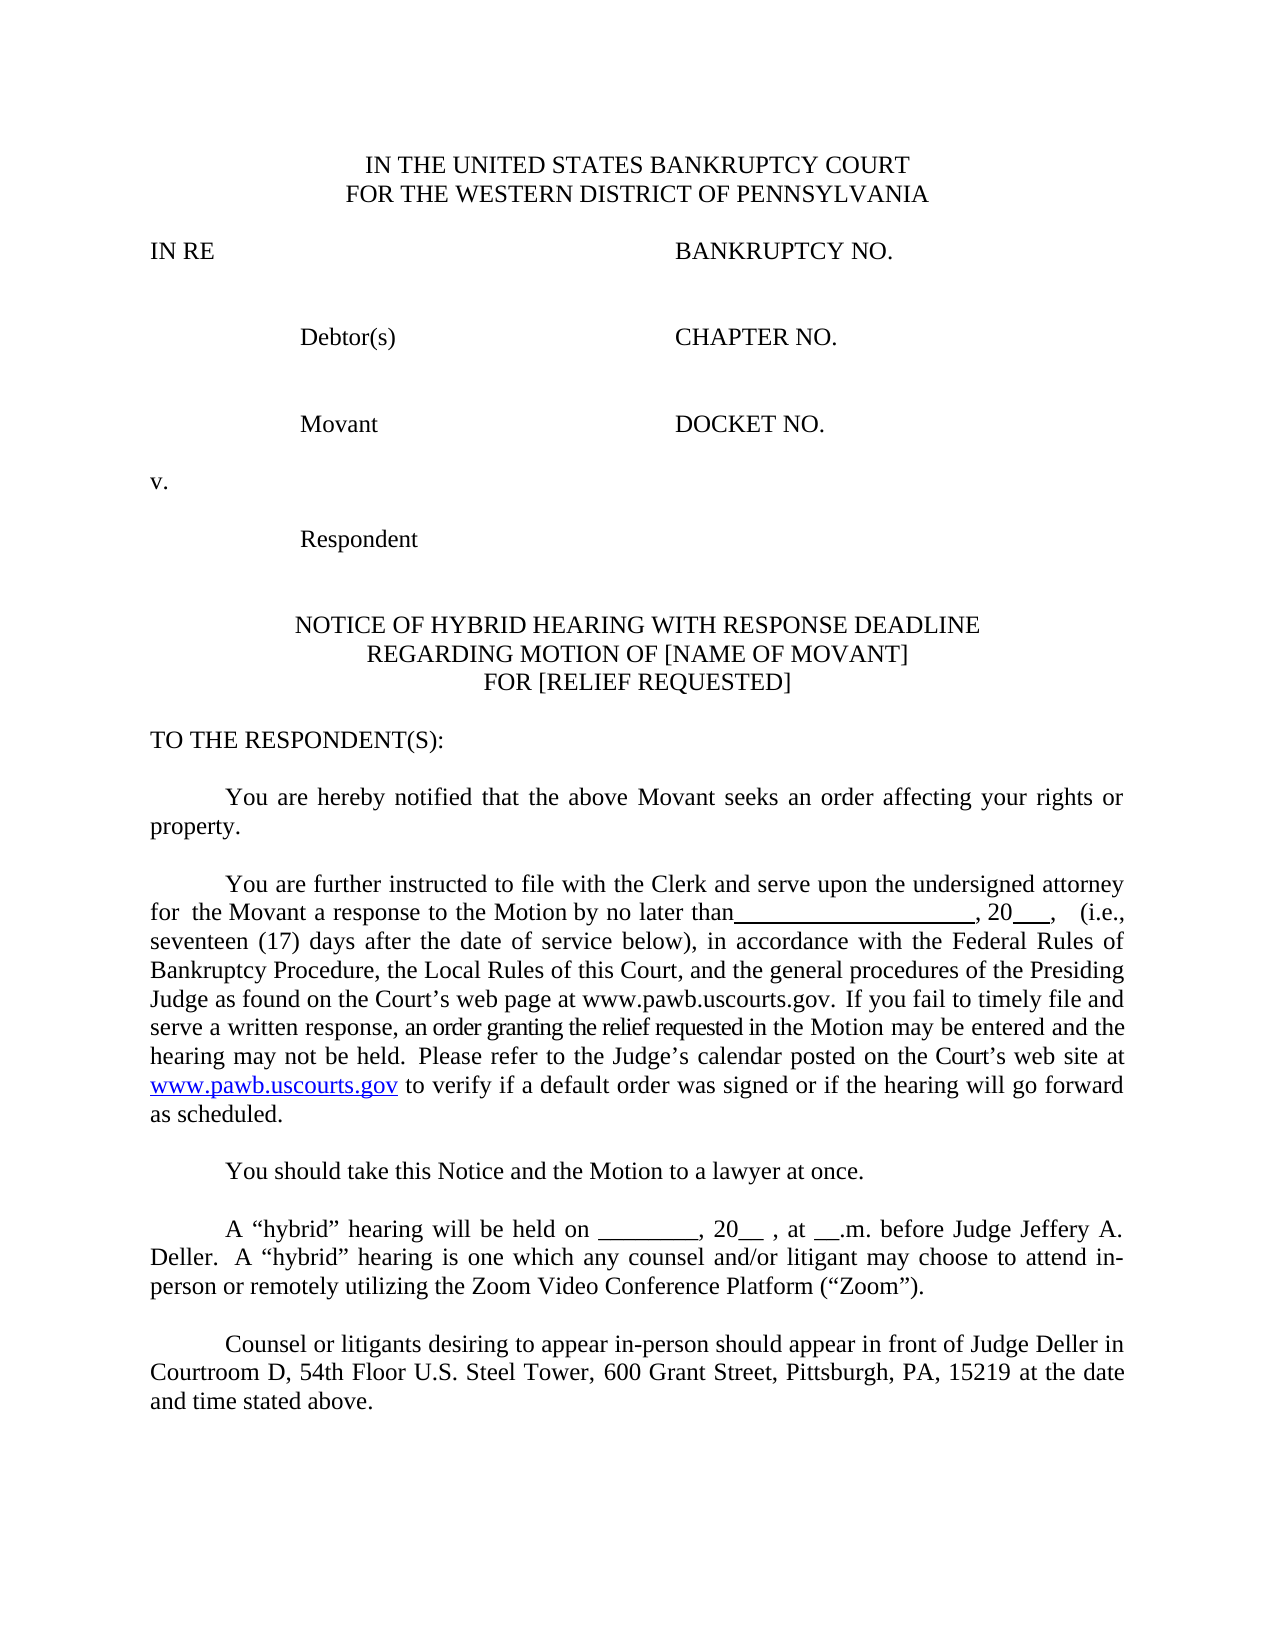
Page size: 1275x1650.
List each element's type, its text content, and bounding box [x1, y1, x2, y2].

text Respondent [225, 524, 1125, 552]
text IN THE UNITED STATES BANKRUPTCY COURT [150, 150, 1125, 179]
text REGARDING MOTION OF [NAME OF MOVANT] [150, 639, 1125, 667]
text v. [150, 466, 1125, 495]
text A “hybrid” hearing will be held on ________, 20__ , at __.m. before Judge Jeffery A. Deller. A “hybrid” hearing is one which any counsel and/or litigant may choose to attend in-person or remotely utilizing the Zoom Video Conference Platform (“Zoom”). [150, 1214, 1125, 1300]
text TO THE RESPONDENT(S): [150, 725, 1125, 754]
text Movant DOCKET NO. [225, 409, 1125, 437]
text Counsel or litigants desiring to appear in-person should appear in front of Judge Deller in Courtroom D, 54th Floor U.S. Steel Tower, 600 Grant Street, Pittsburgh, PA, 15219 at the date and time stated above. [150, 1329, 1125, 1415]
text FOR [RELIEF REQUESTED] [150, 667, 1125, 696]
text You should take this Notice and the Motion to a lawyer at once. [150, 1156, 1125, 1185]
text You are hereby notified that the above Movant seeks an order affecting your rights or property. [150, 782, 1125, 840]
text You are further instructed to file with the Clerk and serve upon the undersigned attorney for the Movant a response to the Motion by no later than , 20 , (i.e., seventeen (17) days after the date of service below), in accordance with the Federal Rules of Bankruptcy Procedure, the Local Rules of this Court, and the general procedures of the Presiding Judge as found on the Court’s web page at www.pawb.uscourts.gov. If you fail to timely file and serve a written response, an order granting the relief requested in the Motion may be entered and the hearing may not be held. Please refer to the Judge’s calendar posted on the Court’s web site at www.pawb.uscourts.gov to verify if a default order was signed or if the hearing will go forward as scheduled. [150, 869, 1125, 1127]
text NOTICE OF HYBRID HEARING WITH RESPONSE DEADLINE [150, 610, 1125, 639]
text Debtor(s) CHAPTER NO. [225, 322, 1125, 351]
text FOR THE WESTERN DISTRICT OF PENNSYLVANIA [150, 179, 1125, 207]
text IN RE BANKRUPTCY NO. [150, 236, 1125, 265]
